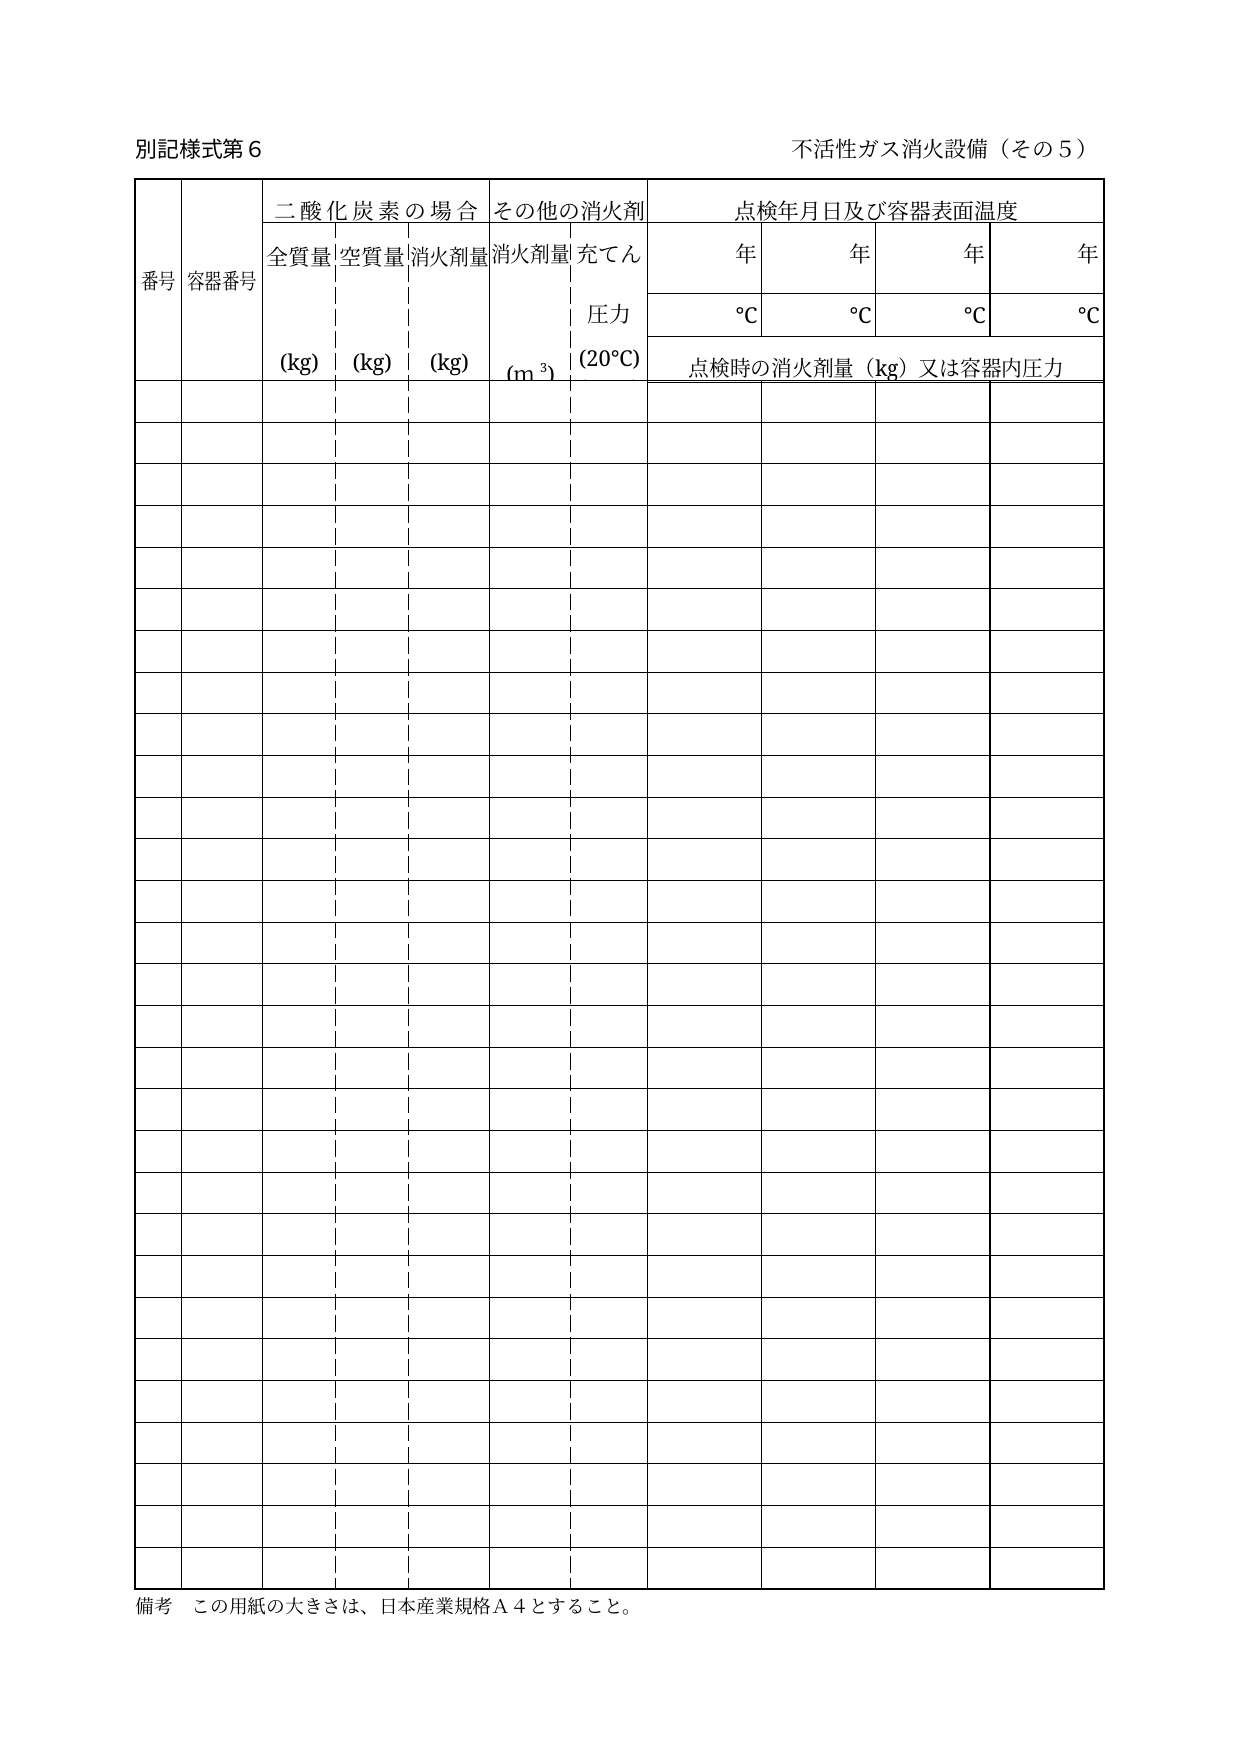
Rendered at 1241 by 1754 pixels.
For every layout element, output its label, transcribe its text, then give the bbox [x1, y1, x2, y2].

table_cell [762, 1214, 875, 1255]
table_cell [648, 1548, 761, 1588]
table_cell [182, 756, 262, 797]
table_cell [991, 548, 1103, 588]
table_cell [182, 1548, 262, 1588]
table_cell [648, 1464, 761, 1505]
table_cell [490, 1173, 571, 1213]
table_cell [876, 383, 989, 422]
table_cell [571, 506, 647, 547]
table_cell [335, 1006, 408, 1047]
table_cell [263, 1381, 335, 1422]
table_cell [408, 964, 489, 1005]
table_cell [182, 1339, 262, 1380]
table_cell [876, 756, 989, 797]
table_cell [876, 423, 989, 463]
table_cell [648, 1089, 761, 1130]
table_cell [762, 1006, 875, 1047]
table_cell [136, 506, 181, 547]
table_cell [263, 964, 335, 1005]
table_cell [991, 1339, 1103, 1380]
table_cell [263, 1548, 335, 1588]
table_cell [571, 1256, 647, 1297]
table_cell [408, 464, 489, 505]
table_cell [762, 923, 875, 963]
table_cell [136, 1464, 181, 1505]
table_cell ℃ [762, 294, 875, 336]
table_cell [490, 1548, 571, 1588]
table_header その他の消火剤 [490, 180, 647, 222]
table_cell [648, 1173, 761, 1213]
table_cell [762, 1131, 875, 1172]
table_cell 全質量 (kg) [263, 223, 335, 380]
table_cell [571, 1464, 647, 1505]
table_cell [335, 964, 408, 1005]
table_cell [648, 548, 761, 588]
table_cell [762, 714, 875, 755]
table_cell [762, 589, 875, 630]
table_cell [263, 1339, 335, 1380]
table_cell [876, 1339, 989, 1380]
table_cell [335, 1131, 408, 1172]
table_cell [263, 1131, 335, 1172]
table_cell [408, 506, 489, 547]
table_cell [991, 756, 1103, 797]
table_cell [408, 1298, 489, 1338]
table_cell [762, 1048, 875, 1088]
table_cell [876, 1256, 989, 1297]
table_cell [136, 1131, 181, 1172]
table_cell 年 月 日 [991, 223, 1103, 292]
table_cell [263, 464, 335, 505]
table_cell [182, 1256, 262, 1297]
table_cell [876, 464, 989, 505]
table_cell [182, 964, 262, 1005]
table_cell [490, 589, 571, 630]
table_cell [263, 798, 335, 838]
table_cell [408, 923, 489, 963]
table_cell [991, 1006, 1103, 1047]
table_cell 年 月 日 [762, 223, 875, 292]
table_cell [263, 1089, 335, 1130]
table_cell [335, 798, 408, 838]
table_cell [490, 1423, 571, 1463]
table_cell [136, 589, 181, 630]
table_cell [263, 506, 335, 547]
table_cell [136, 1048, 181, 1088]
table_cell [263, 756, 335, 797]
table_cell [182, 381, 262, 422]
table_cell [136, 1256, 181, 1297]
table_cell [263, 923, 335, 963]
table_cell [648, 1214, 761, 1255]
table_cell [408, 839, 489, 880]
table_cell [182, 423, 262, 463]
table_cell [648, 714, 761, 755]
table_cell [182, 798, 262, 838]
table_cell [762, 1339, 875, 1380]
table_cell [876, 714, 989, 755]
table_cell [762, 881, 875, 922]
table_cell [876, 673, 989, 713]
table_cell [876, 1006, 989, 1047]
table_cell [876, 839, 989, 880]
table_cell [408, 381, 489, 422]
table_cell [571, 923, 647, 963]
table_cell [762, 631, 875, 672]
table_cell [408, 1131, 489, 1172]
table_cell [762, 1423, 875, 1463]
table_cell [876, 631, 989, 672]
table_cell [182, 923, 262, 963]
table_cell [335, 839, 408, 880]
table_cell [490, 1089, 571, 1130]
table_cell [571, 1339, 647, 1380]
table_cell [136, 714, 181, 755]
table_cell [490, 1131, 571, 1172]
table_cell [762, 964, 875, 1005]
table_cell [490, 1298, 571, 1338]
table_cell [571, 1089, 647, 1130]
table_cell [263, 881, 335, 922]
table_cell [571, 589, 647, 630]
table_cell [991, 1423, 1103, 1463]
table_cell [876, 548, 989, 588]
table_cell [571, 839, 647, 880]
table_cell [762, 1298, 875, 1338]
table_cell [762, 464, 875, 505]
table_cell [335, 1173, 408, 1213]
table_cell [876, 923, 989, 963]
table_cell [876, 1089, 989, 1130]
table_cell [182, 1506, 262, 1547]
table_cell [991, 881, 1103, 922]
table_cell [408, 1464, 489, 1505]
table_cell [991, 506, 1103, 547]
table_cell [136, 1381, 181, 1422]
table_cell [263, 1173, 335, 1213]
table_cell [136, 756, 181, 797]
table_cell [335, 589, 408, 630]
table_cell [648, 1423, 761, 1463]
table_cell [991, 923, 1103, 963]
table_cell [490, 1464, 571, 1505]
table_cell [762, 798, 875, 838]
table_cell [648, 1298, 761, 1338]
table_cell [182, 1048, 262, 1088]
table_cell [762, 1506, 875, 1547]
table_cell [490, 631, 571, 672]
table_cell [876, 589, 989, 630]
table_cell [571, 1173, 647, 1213]
table_cell [571, 756, 647, 797]
table_cell [335, 1548, 408, 1588]
table_cell [136, 673, 181, 713]
table_cell [571, 1298, 647, 1338]
table_cell [876, 798, 989, 838]
table_cell [762, 673, 875, 713]
table_cell [335, 464, 408, 505]
table_cell [876, 1381, 989, 1422]
table_cell [182, 1131, 262, 1172]
table_cell [408, 1256, 489, 1297]
table_cell [991, 1256, 1103, 1297]
table_cell [335, 1214, 408, 1255]
table_cell [876, 881, 989, 922]
table_cell [335, 881, 408, 922]
table_cell [571, 1048, 647, 1088]
table_cell [182, 1006, 262, 1047]
table_cell [136, 381, 181, 422]
table_cell [408, 1548, 489, 1588]
table_cell [762, 383, 875, 422]
table_cell [571, 673, 647, 713]
table_cell ℃ [991, 294, 1103, 336]
table_cell [991, 1131, 1103, 1172]
table_cell [991, 1089, 1103, 1130]
table_cell [136, 1214, 181, 1255]
table_cell [648, 881, 761, 922]
table_cell [182, 1089, 262, 1130]
table_cell [991, 589, 1103, 630]
table_cell [991, 1298, 1103, 1338]
table_cell [182, 506, 262, 547]
table_cell [991, 631, 1103, 672]
table_cell [335, 923, 408, 963]
table_cell [648, 1381, 761, 1422]
table_cell [991, 964, 1103, 1005]
table_cell [991, 464, 1103, 505]
table_cell [182, 631, 262, 672]
table_cell [571, 964, 647, 1005]
table_cell [263, 1298, 335, 1338]
table_cell 年 月 日 [876, 223, 989, 292]
table_cell [991, 1506, 1103, 1547]
table_cell [648, 964, 761, 1005]
table_cell [991, 798, 1103, 838]
table_cell [408, 1006, 489, 1047]
table_cell [876, 1048, 989, 1088]
table_cell [571, 1506, 647, 1547]
table_cell [762, 1464, 875, 1505]
table_cell [991, 1173, 1103, 1213]
table_cell [408, 1048, 489, 1088]
table_cell [408, 1214, 489, 1255]
table_cell [762, 839, 875, 880]
table_cell [335, 1256, 408, 1297]
table_cell [263, 1506, 335, 1547]
table_cell [490, 714, 571, 755]
table_cell [876, 1214, 989, 1255]
table_cell [490, 881, 571, 922]
table_cell [408, 756, 489, 797]
table_cell [335, 1298, 408, 1338]
table_cell [408, 1173, 489, 1213]
table_header 点検年月日及び容器表面温度 [648, 180, 1103, 222]
table_cell [408, 631, 489, 672]
table_cell [136, 1173, 181, 1213]
table_cell [648, 798, 761, 838]
table_cell [408, 798, 489, 838]
table_cell [648, 1339, 761, 1380]
table_cell [571, 1006, 647, 1047]
table_cell [182, 1214, 262, 1255]
table_cell [991, 383, 1103, 422]
table_cell [335, 1506, 408, 1547]
table_cell ℃ [648, 294, 761, 336]
table_cell [648, 423, 761, 463]
table_cell [648, 506, 761, 547]
table_cell [490, 423, 571, 463]
table_cell [182, 673, 262, 713]
table_cell [991, 673, 1103, 713]
table_cell [876, 964, 989, 1005]
table_cell [490, 1506, 571, 1547]
table_cell [490, 673, 571, 713]
table_cell [490, 923, 571, 963]
table_cell [490, 1048, 571, 1088]
table_cell [762, 1089, 875, 1130]
table_cell [762, 423, 875, 463]
table_cell [648, 673, 761, 713]
table_cell [263, 839, 335, 880]
table_cell [991, 1381, 1103, 1422]
table_cell [648, 464, 761, 505]
table_cell [335, 423, 408, 463]
table_cell [182, 839, 262, 880]
table_cell [571, 1131, 647, 1172]
table_cell [876, 1131, 989, 1172]
table_cell [335, 506, 408, 547]
table_cell [182, 464, 262, 505]
table_cell [335, 1381, 408, 1422]
table_cell [490, 798, 571, 838]
table_cell [263, 1048, 335, 1088]
table_cell [263, 1256, 335, 1297]
table_cell [648, 1131, 761, 1172]
table_cell [490, 1381, 571, 1422]
table_cell [762, 548, 875, 588]
table_cell [991, 1464, 1103, 1505]
table_cell [571, 548, 647, 588]
table_cell [263, 1464, 335, 1505]
table_cell [571, 881, 647, 922]
table_cell [490, 548, 571, 588]
table_cell [991, 1214, 1103, 1255]
table_cell [136, 1339, 181, 1380]
table_cell [335, 1339, 408, 1380]
table_cell [335, 714, 408, 755]
table_cell [991, 1548, 1103, 1588]
table_cell [136, 1423, 181, 1463]
table_cell [263, 714, 335, 755]
table_cell [571, 1214, 647, 1255]
table_cell [571, 423, 647, 463]
table_header 番号 [136, 180, 181, 380]
table_cell [136, 798, 181, 838]
table_cell [571, 1548, 647, 1588]
table_cell [136, 464, 181, 505]
table_cell [335, 631, 408, 672]
table_cell [490, 1214, 571, 1255]
table_cell [136, 1548, 181, 1588]
table_cell [571, 1381, 647, 1422]
table_cell [335, 1464, 408, 1505]
table_cell [136, 1298, 181, 1338]
table_cell [182, 548, 262, 588]
table_cell [762, 1381, 875, 1422]
table_cell [408, 714, 489, 755]
table_cell [876, 1423, 989, 1463]
table_cell [263, 673, 335, 713]
table_cell [136, 839, 181, 880]
table_cell [136, 1506, 181, 1547]
table_cell [408, 423, 489, 463]
table_cell [490, 464, 571, 505]
table_cell [648, 1006, 761, 1047]
table_cell [263, 423, 335, 463]
table_cell [571, 381, 647, 422]
table_cell 消火剤量 (ｍ3) [490, 223, 571, 380]
table_cell [408, 673, 489, 713]
table_cell [648, 839, 761, 880]
table_cell [263, 631, 335, 672]
table_cell [335, 756, 408, 797]
table_cell [182, 714, 262, 755]
table_cell [182, 1173, 262, 1213]
table_cell [648, 756, 761, 797]
table_cell [571, 631, 647, 672]
table_cell [408, 881, 489, 922]
table_cell [991, 423, 1103, 463]
table_cell [182, 589, 262, 630]
table_cell [571, 1423, 647, 1463]
table_cell [762, 756, 875, 797]
table_cell [648, 589, 761, 630]
table_cell [648, 631, 761, 672]
table_cell [648, 1506, 761, 1547]
table_cell 点検時の消火剤量（kg）又は容器内圧力（MPa） [648, 337, 1103, 380]
table_cell [571, 714, 647, 755]
table_cell [136, 423, 181, 463]
table_cell [490, 381, 571, 422]
table_cell [408, 589, 489, 630]
table_cell [490, 756, 571, 797]
table_cell [876, 1506, 989, 1547]
table_cell [408, 548, 489, 588]
table_cell [263, 1423, 335, 1463]
table_cell [136, 923, 181, 963]
table_header 二酸化炭素の場合 [263, 180, 489, 222]
table_cell [335, 381, 408, 422]
text 別記様式第６ 不活性ガス消火設備（その５） [135, 118, 1105, 178]
table_cell [490, 1256, 571, 1297]
table_cell [876, 1548, 989, 1588]
table_cell [182, 1423, 262, 1463]
table_cell [648, 1048, 761, 1088]
table_cell [408, 1381, 489, 1422]
table_cell ℃ [876, 294, 989, 336]
table_cell [648, 383, 761, 422]
table_header 容器番号 [182, 180, 262, 380]
table_cell [490, 1006, 571, 1047]
table_cell [571, 464, 647, 505]
table_cell 消火剤量 (kg) [408, 223, 489, 380]
table_cell [182, 1298, 262, 1338]
table_cell [136, 1006, 181, 1047]
table_cell [408, 1339, 489, 1380]
table_cell [136, 631, 181, 672]
table_cell [490, 1339, 571, 1380]
table_cell [182, 1464, 262, 1505]
table_cell [648, 1256, 761, 1297]
table_cell [263, 381, 335, 422]
table_cell 空質量 (kg) [335, 223, 408, 380]
table_cell [335, 1089, 408, 1130]
table_cell [876, 506, 989, 547]
text 備考 この用紙の大きさは、日本産業規格Ａ４とすること。 [135, 1590, 1105, 1620]
table_cell 年 月 日 [648, 223, 761, 292]
table_cell [490, 506, 571, 547]
table_cell [335, 673, 408, 713]
table_cell [136, 1089, 181, 1130]
table_cell [136, 881, 181, 922]
table_cell [876, 1464, 989, 1505]
table_cell [648, 923, 761, 963]
table_cell [490, 964, 571, 1005]
table_cell [408, 1423, 489, 1463]
table_cell [136, 548, 181, 588]
table_cell [876, 1298, 989, 1338]
table_cell [991, 839, 1103, 880]
table_cell [490, 839, 571, 880]
table_cell [335, 548, 408, 588]
table_cell [762, 1548, 875, 1588]
table_cell [991, 714, 1103, 755]
table_cell [762, 1173, 875, 1213]
table_cell 充てん 圧力 (20℃) (MPa) [571, 223, 647, 380]
table_cell [571, 798, 647, 838]
table_cell [263, 548, 335, 588]
table_cell [762, 1256, 875, 1297]
table_cell [408, 1089, 489, 1130]
table_cell [335, 1048, 408, 1088]
table_cell [136, 964, 181, 1005]
table_cell [335, 1423, 408, 1463]
table_cell [182, 1381, 262, 1422]
table_cell [876, 1173, 989, 1213]
table_cell [263, 589, 335, 630]
table_cell [408, 1506, 489, 1547]
table_cell [263, 1006, 335, 1047]
table_cell [263, 1214, 335, 1255]
table_cell [182, 881, 262, 922]
table_cell [991, 1048, 1103, 1088]
table_cell [762, 506, 875, 547]
